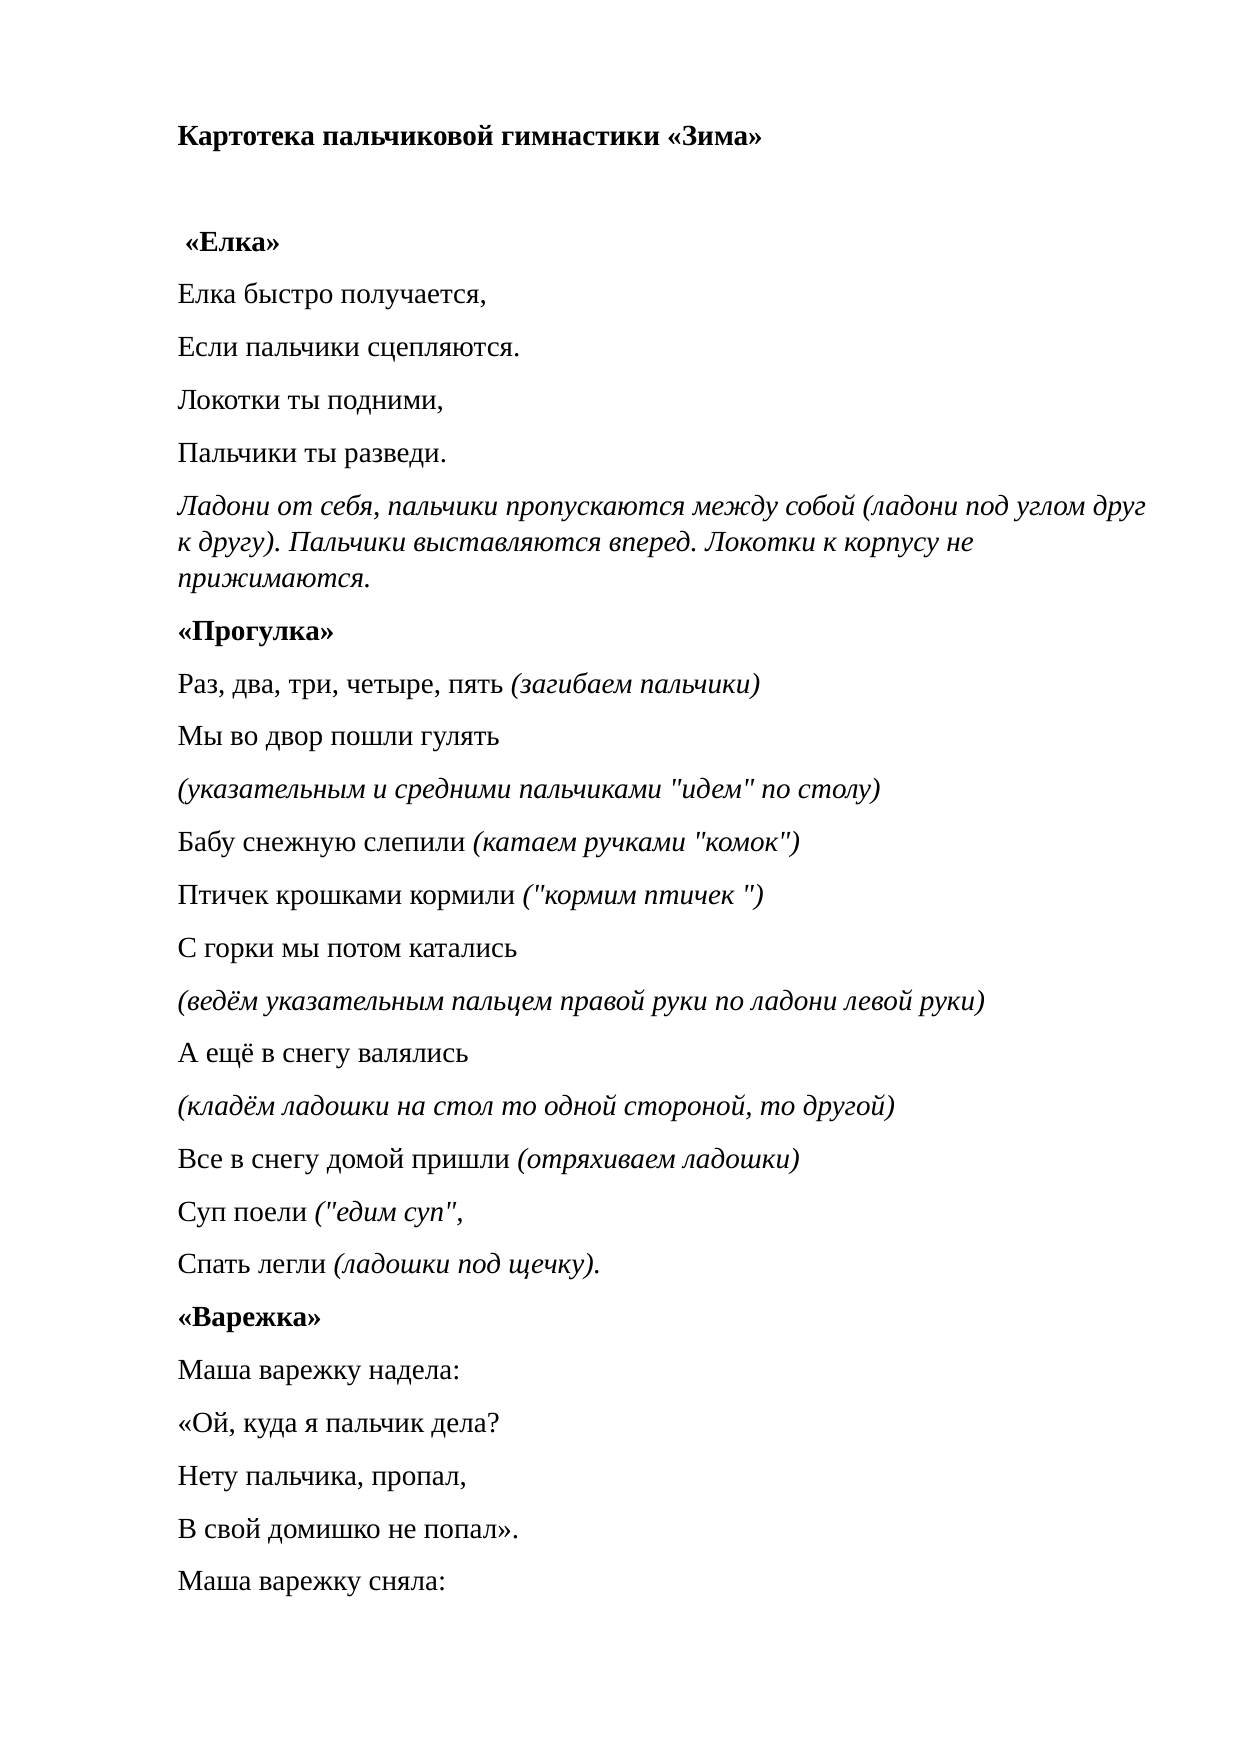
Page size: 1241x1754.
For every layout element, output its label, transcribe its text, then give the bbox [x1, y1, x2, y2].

text Спать легли (ладошки под щечку). [177, 1247, 1152, 1280]
text Маша варежку сняла: [177, 1563, 1152, 1597]
text Раз, два, три, четыре, пять (загибаем пальчики) [177, 666, 1152, 699]
text Ладони от себя, пальчики пропускаются между собой (ладони под углом друг к другу). Пальчики выставляются вперед. Локотки к корпусу не прижимаются. [177, 488, 1152, 594]
text С горки мы потом катались [177, 930, 1152, 963]
text Птичек крошками кормили ("кормим птичек ") [177, 877, 1152, 911]
text Суп поели ("едим суп", [177, 1194, 1152, 1227]
text «Елка» [177, 224, 1152, 257]
text Пальчики ты разведи. [177, 435, 1152, 468]
text В свой домишко не попал». [177, 1511, 1152, 1544]
text Все в снегу домой пришли (отряхиваем ладошки) [177, 1141, 1152, 1174]
text Если пальчики сцепляются. [177, 329, 1152, 363]
text (кладём ладошки на стол то одной стороной, то другой) [177, 1088, 1152, 1122]
text Елка быстро получается, [177, 277, 1152, 310]
text Маша варежку надела: [177, 1352, 1152, 1386]
text Нету пальчика, пропал, [177, 1458, 1152, 1491]
text (указательным и средними пальчиками "идем" по столу) [177, 771, 1152, 805]
text Локотки ты подними, [177, 382, 1152, 416]
text Мы во двор пошли гулять [177, 718, 1152, 752]
text Картотека пальчиковой гимнастики «Зима» [177, 118, 1152, 152]
text Бабу снежную слепили (катаем ручками "комок") [177, 824, 1152, 858]
text (ведём указательным пальцем правой руки по ладони левой руки) [177, 983, 1152, 1016]
text «Варежка» [177, 1299, 1152, 1333]
text А ещё в снегу валялись [177, 1035, 1152, 1069]
text «Прогулка» [177, 613, 1152, 646]
text «Ой, куда я пальчик дела? [177, 1405, 1152, 1439]
